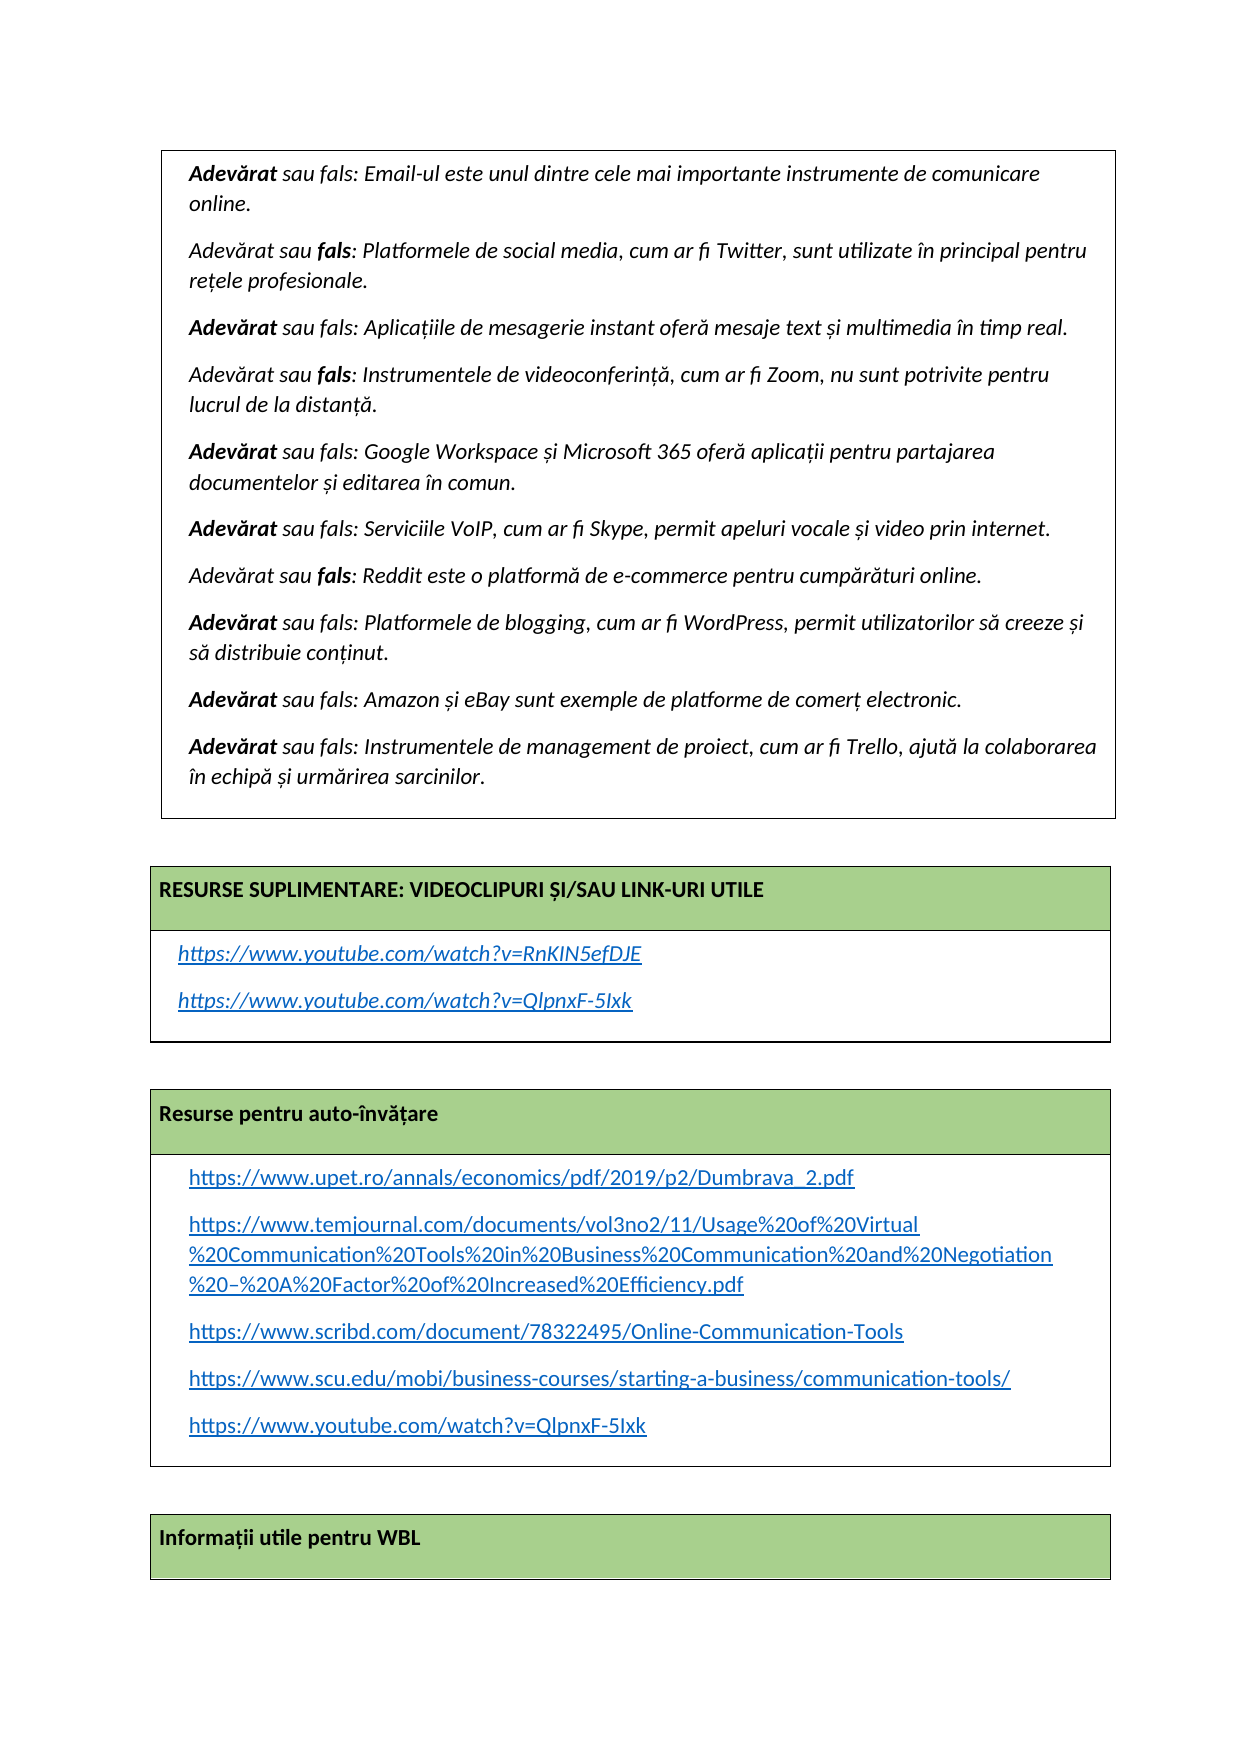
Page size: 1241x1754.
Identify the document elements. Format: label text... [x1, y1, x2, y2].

table_header RESURSE SUPLIMENTARE: VIDEOCLIPURI ȘI/SAU LINK-URI UTILE [151, 867, 1110, 930]
table_cell Adevărat sau fals: Email-ul este unul dintre cele mai importante instrumente de comunicare online. Adevărat sau fals: Platformele de social media, cum ar fi Twitter, sunt utilizate în principal pentru rețele profesionale. Adevărat sau fals: Aplicațiile de mesagerie instant oferă mesaje text și multimedia în timp real. Adevărat sau fals: Instrumentele de videoconferință, cum ar fi Zoom, nu sunt potrivite pentru lucrul de la distanță. Adevărat sau fals: Google Workspace și Microsoft 365 oferă aplicații pentru partajarea documentelor și editarea în comun. Adevărat sau fals: Serviciile VoIP, cum ar fi Skype, permit apeluri vocale și video prin internet. Adevărat sau fals: Reddit este o platformă de e-commerce pentru cumpărături online. Adevărat sau fals: Platformele de blogging, cum ar fi WordPress, permit utilizatorilor să creeze și să distribuie conținut. Adevărat sau fals: Amazon și eBay sunt exemple de platforme de comerț electronic. Adevărat sau fals: Instrumentele de management de proiect, cum ar fi Trello, ajută la colaborarea în echipă și urmărirea sarcinilor. [162, 151, 1115, 818]
table_header Resurse pentru auto-învățare [151, 1090, 1110, 1154]
table_cell https://www.upet.ro/annals/economics/pdf/2019/p2/Dumbrava_2.pdf https://www.temjournal.com/documents/vol3no2/11/Usage%20of%20Virtual%20Communication%20Tools%20in%20Business%20Communication%20and%20Negotiation%20–%20A%20Factor%20of%20Increased%20Efficiency.pdf https://www.scribd.com/document/78322495/Online-Communication-Tools https://www.scu.edu/mobi/business-courses/starting-a-business/communication-tools/ https://www.youtube.com/watch?v=QlpnxF-5Ixk [151, 1155, 1110, 1466]
table_header Informații utile pentru WBL [151, 1515, 1110, 1578]
table_cell https://www.youtube.com/watch?v=RnKIN5efDJE https://www.youtube.com/watch?v=QlpnxF-5Ixk [151, 931, 1110, 1041]
